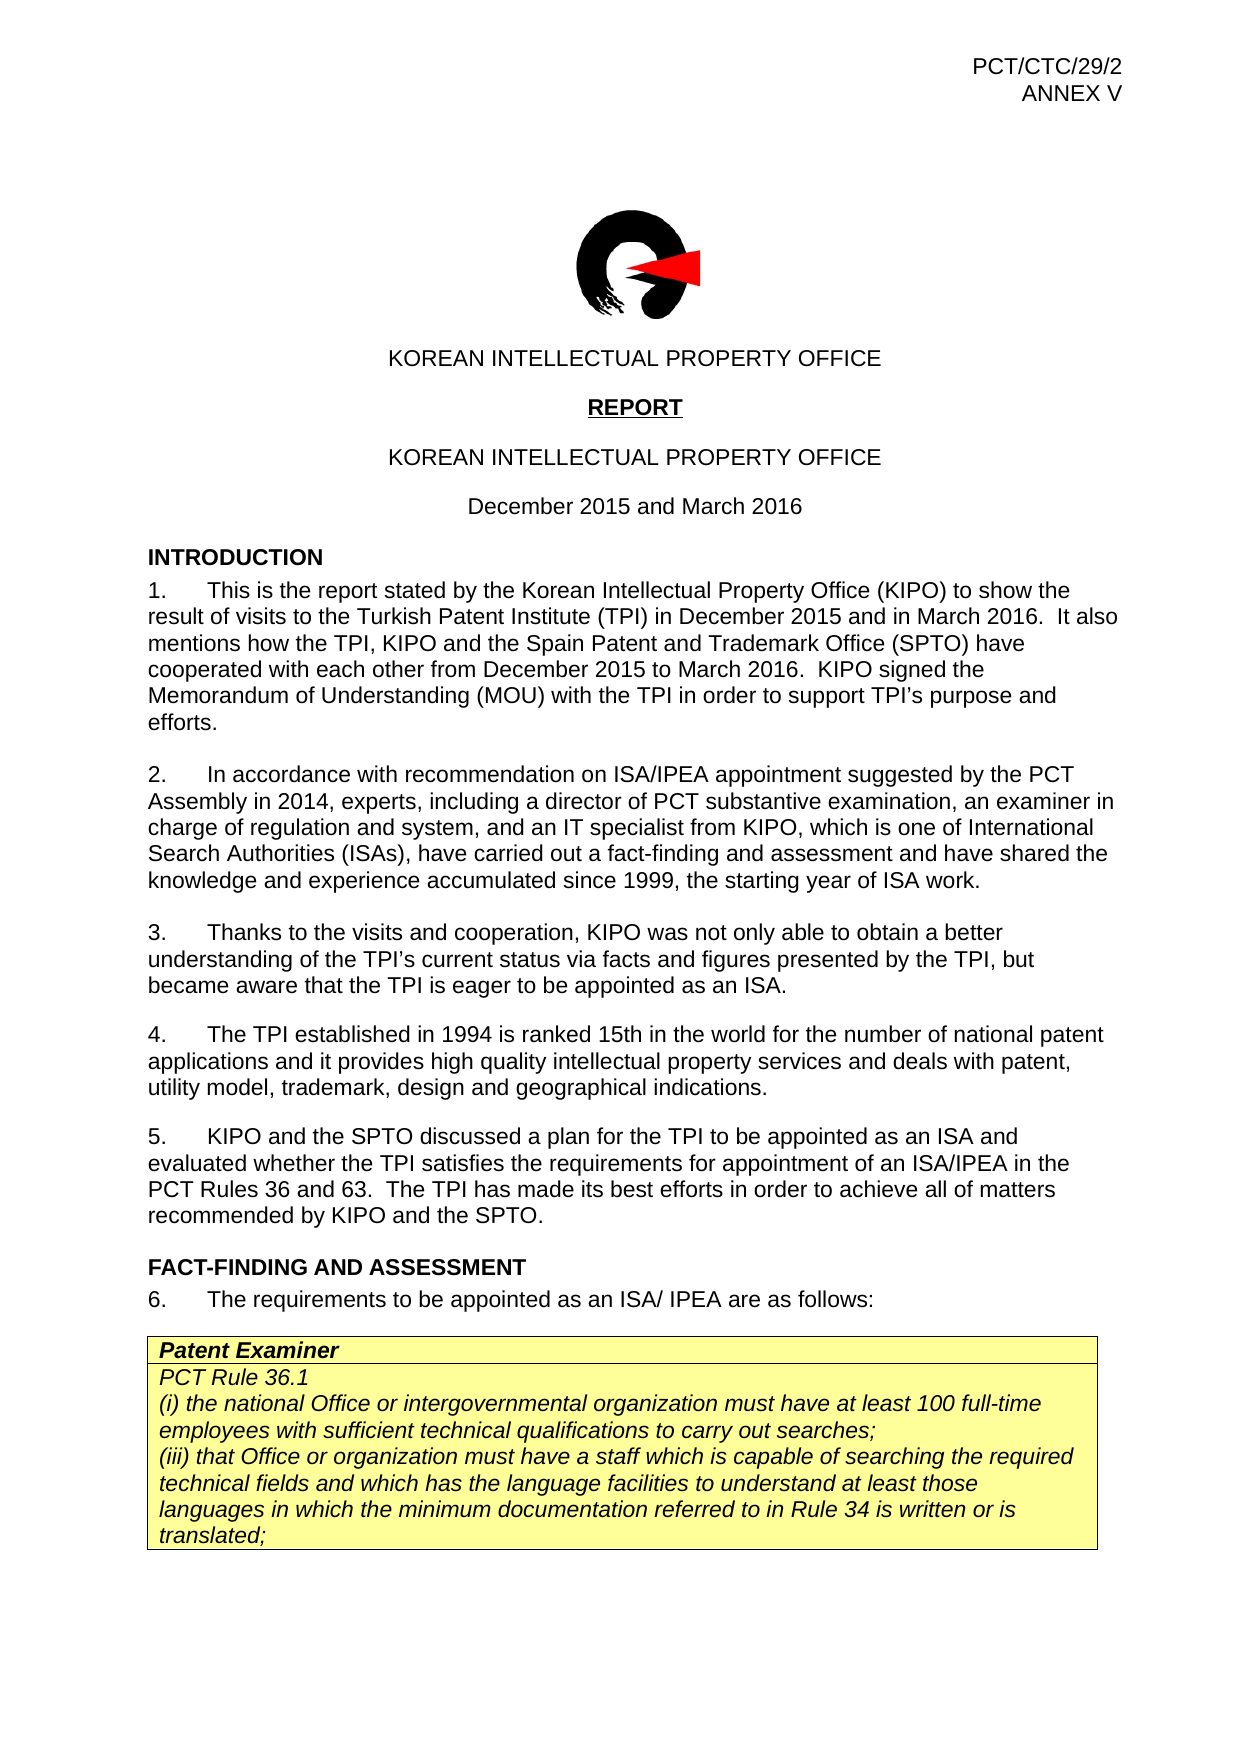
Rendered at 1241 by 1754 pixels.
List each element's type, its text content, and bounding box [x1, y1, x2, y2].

list This is the report stated by the Korean Intellectual Property Office (KIPO) to show the result of visits to the Turkish Patent Institute (TPI) in December 2015 and in March 2016. It also mentions how the TPI, KIPO and the Spain Patent and Trademark Office (SPTO) have cooperated with each other from December 2015 to March 2016. KIPO signed the Memorandum of Understanding (MOU) with the TPI in order to support TPI’s purpose and efforts. [148, 577, 1122, 735]
picture [563, 198, 707, 333]
list KOREAN INTELLECTUAL PROPERTY OFFICE [148, 345, 1122, 371]
text KIPO and the SPTO discussed a plan for the TPI to be appointed as an ISA and evaluated whether the TPI satisfies the requirements for appointment of an ISA/IPEA in the PCT Rules 36 and 63. The TPI has made its best efforts in order to achieve all of matters recommended by KIPO and the SPTO. [148, 1123, 1122, 1229]
list December 2015 and March 2016 [148, 493, 1122, 519]
text The requirements to be appointed as an ISA/ IPEA are as follows: [148, 1286, 1122, 1313]
list In accordance with recommendation on ISA/IPEA appointment suggested by the PCT Assembly in 2014, experts, including a director of PCT substantive examination, an examiner in charge of regulation and system, and an IT specialist from KIPO, which is one of International Search Authorities (ISAs), have carried out a fact-finding and assessment and have shared the knowledge and experience accumulated since 1999, the starting year of ISA work. [148, 761, 1122, 893]
table_cell PCT Rule 36.1 (i) the national Office or intergovernmental organization must have at least 100 full-time employees with sufficient technical qualifications to carry out searches; (iii) that Office or organization must have a staff which is capable of searching the required technical fields and which has the language facilities to understand at least those languages in which the minimum documentation referred to in Rule 34 is written or is translated; [148, 1364, 1097, 1548]
subtitle FACT-FINDING and ASSESSMENT [148, 1254, 1122, 1280]
text The TPI established in 1994 is ranked 15th in the world for the number of national patent applications and it provides high quality intellectual property services and deals with patent, utility model, trademark, design and geographical indications. [148, 1021, 1122, 1100]
list REPORT [148, 394, 1122, 421]
text Thanks to the visits and cooperation, KIPO was not only able to obtain a better understanding of the TPI’s current status via facts and figures presented by the TPI, but became aware that the TPI is eager to be appointed as an ISA. [148, 919, 1122, 998]
list KOREAN INTELLECTUAL PROPERTY OFFICE [148, 443, 1122, 470]
subtitle INTRODUCTION [148, 544, 1122, 571]
table_header Patent Examiner [148, 1337, 1097, 1363]
